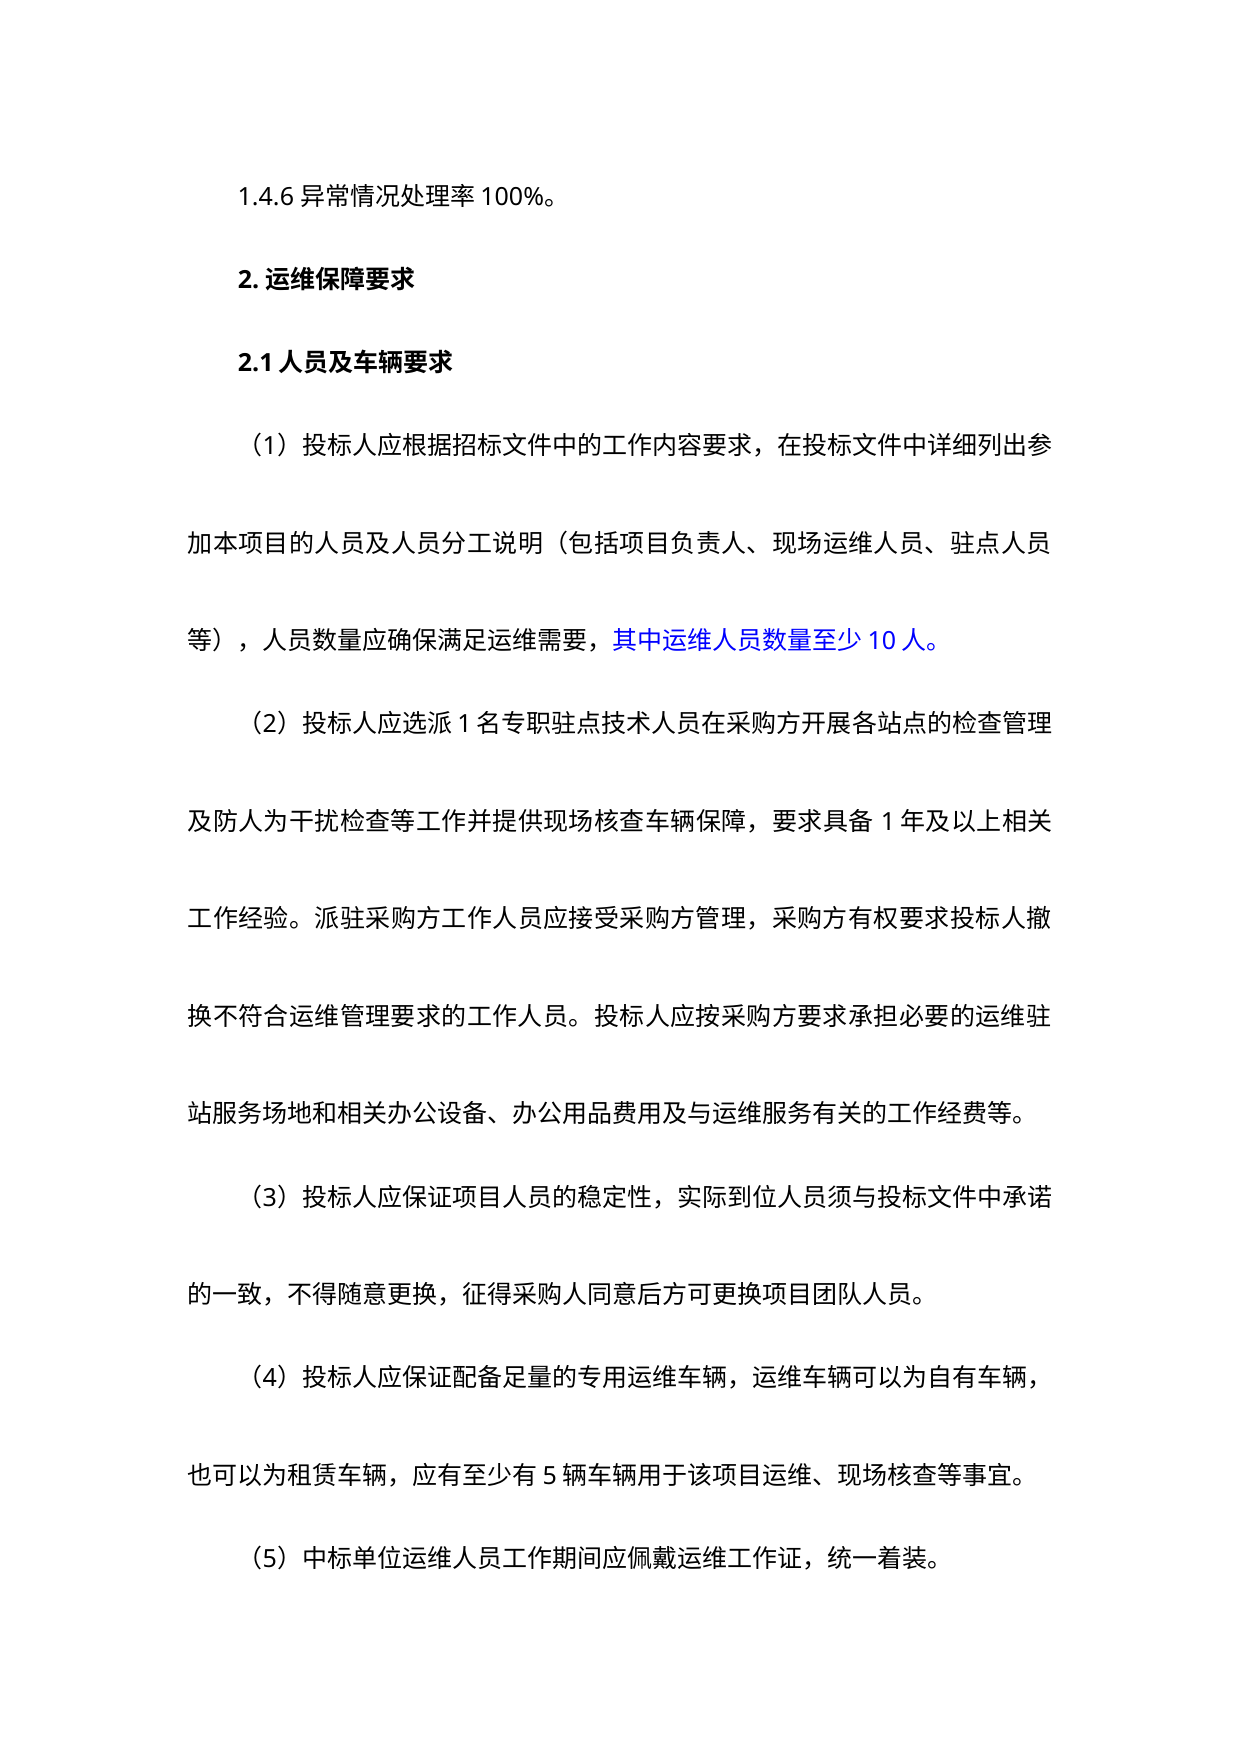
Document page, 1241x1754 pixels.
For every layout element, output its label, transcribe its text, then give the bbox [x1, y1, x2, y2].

text （1）投标人应根据招标文件中的工作内容要求，在投标文件中详细列出参加本项目的人员及人员分工说明（包括项目负责人、现场运维人员、驻点人员等），人员数量应确保满足运维需要，其中运维人员数量至少10人。 [187, 411, 1053, 671]
text （4）投标人应保证配备足量的专用运维车辆，运维车辆可以为自有车辆，也可以为租赁车辆，应有至少有5辆车辆用于该项目运维、现场核查等事宜。 [187, 1343, 1053, 1506]
text （5）中标单位运维人员工作期间应佩戴运维工作证，统一着装。 [187, 1524, 1053, 1589]
text 2. 运维保障要求 [187, 245, 1053, 310]
text 1.4.6 异常情况处理率100%。 [187, 162, 1053, 227]
text 2.1人员及车辆要求 [187, 328, 1053, 393]
text （2）投标人应选派1名专职驻点技术人员在采购方开展各站点的检查管理及防人为干扰检查等工作并提供现场核查车辆保障，要求具备1年及以上相关工作经验。派驻采购方工作人员应接受采购方管理，采购方有权要求投标人撤换不符合运维管理要求的工作人员。投标人应按采购方要求承担必要的运维驻站服务场地和相关办公设备、办公用品费用及与运维服务有关的工作经费等。 [187, 689, 1053, 1144]
text （3）投标人应保证项目人员的稳定性，实际到位人员须与投标文件中承诺的一致，不得随意更换，征得采购人同意后方可更换项目团队人员。 [187, 1163, 1053, 1325]
